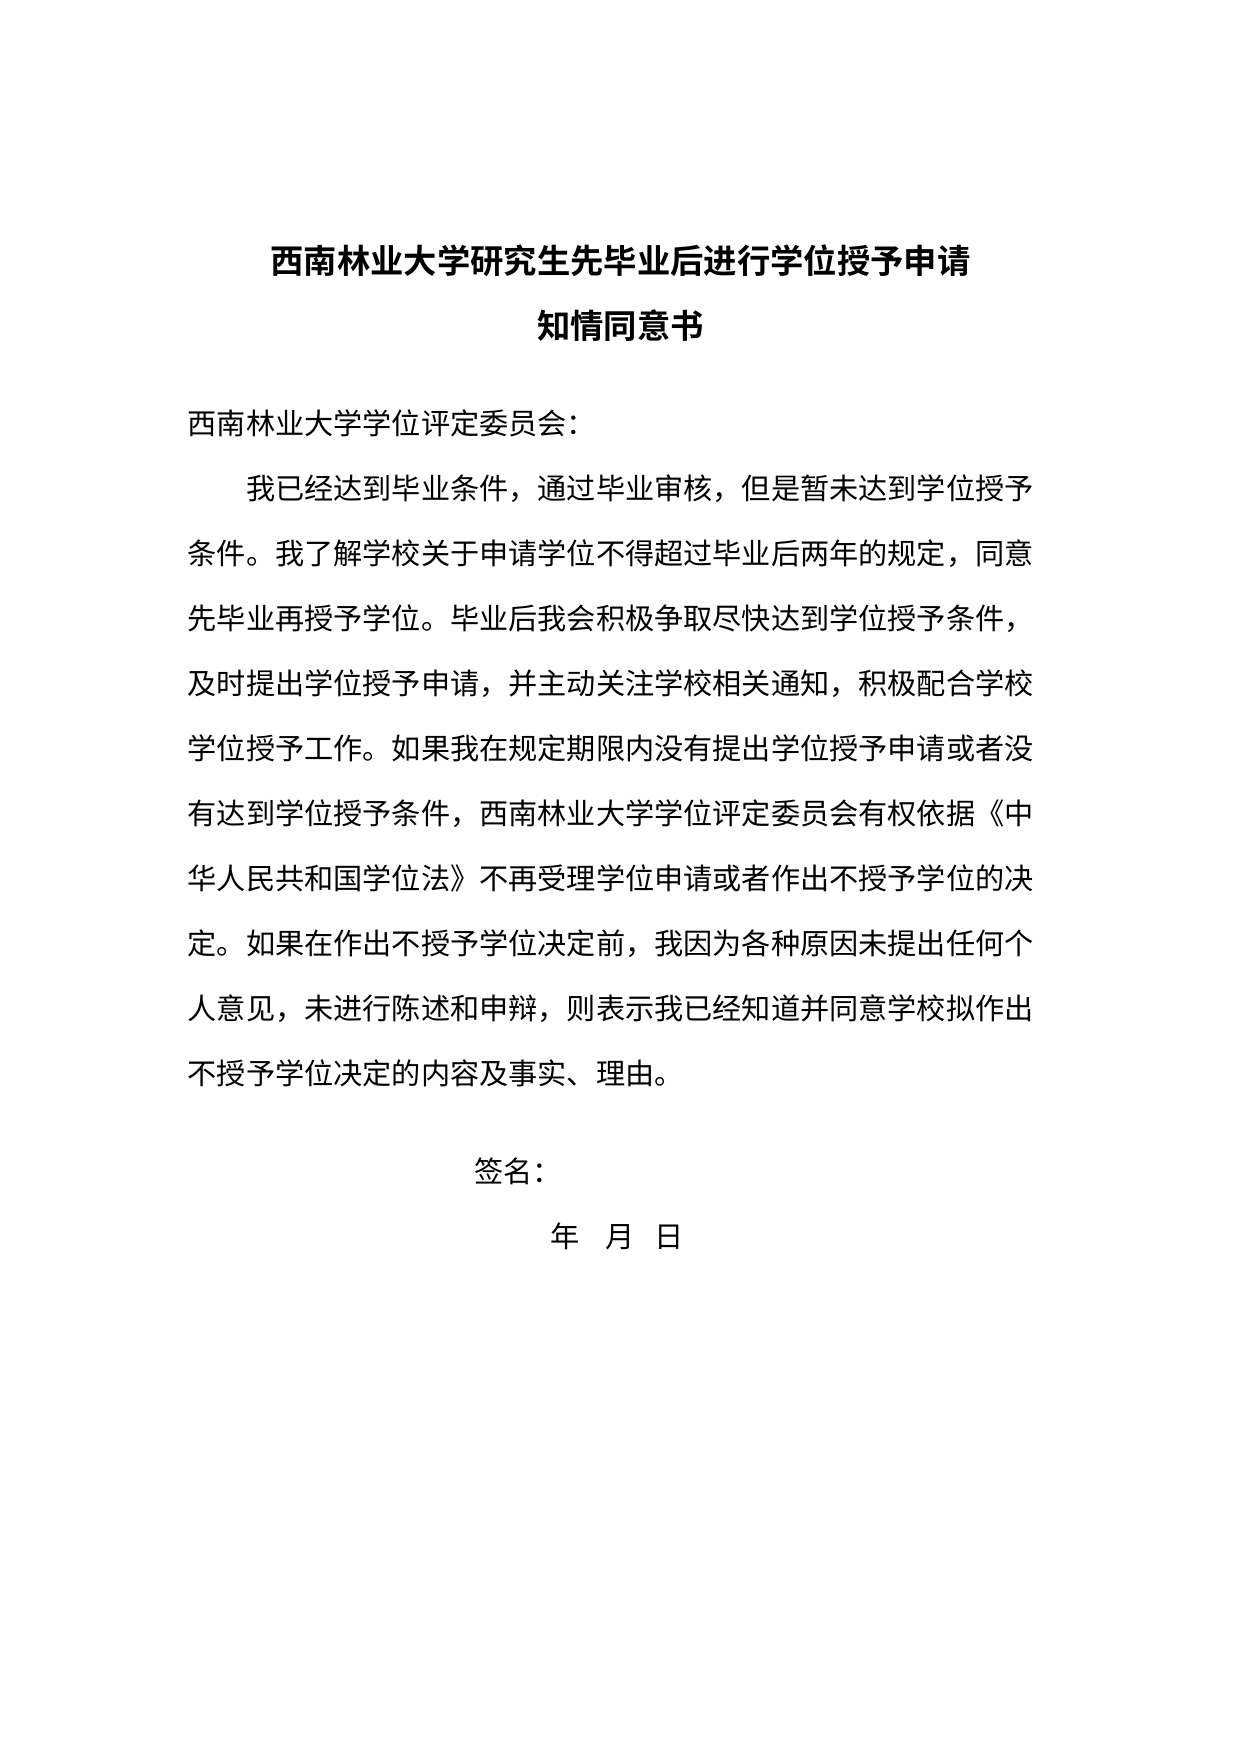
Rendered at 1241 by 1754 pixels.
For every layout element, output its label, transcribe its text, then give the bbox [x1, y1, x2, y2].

text 签名： [187, 1137, 1053, 1202]
text 知情同意书 [187, 292, 1053, 357]
text 西南林业大学研究生先毕业后进行学位授予申请 [187, 227, 1053, 292]
text 我已经达到毕业条件，通过毕业审核，但是暂未达到学位授予条件。我了解学校关于申请学位不得超过毕业后两年的规定，同意先毕业再授予学位。毕业后我会积极争取尽快达到学位授予条件，及时提出学位授予申请，并主动关注学校相关通知，积极配合学校学位授予工作。如果我在规定期限内没有提出学位授予申请或者没有达到学位授予条件，西南林业大学学位评定委员会有权依据《中华人民共和国学位法》不再受理学位申请或者作出不授予学位的决定。如果在作出不授予学位决定前，我因为各种原因未提出任何个人意见，未进行陈述和申辩，则表示我已经知道并同意学校拟作出不授予学位决定的内容及事实、理由。 [187, 454, 1053, 1104]
text 年 月 日 [187, 1202, 1053, 1267]
text 西南林业大学学位评定委员会： [187, 389, 1053, 454]
